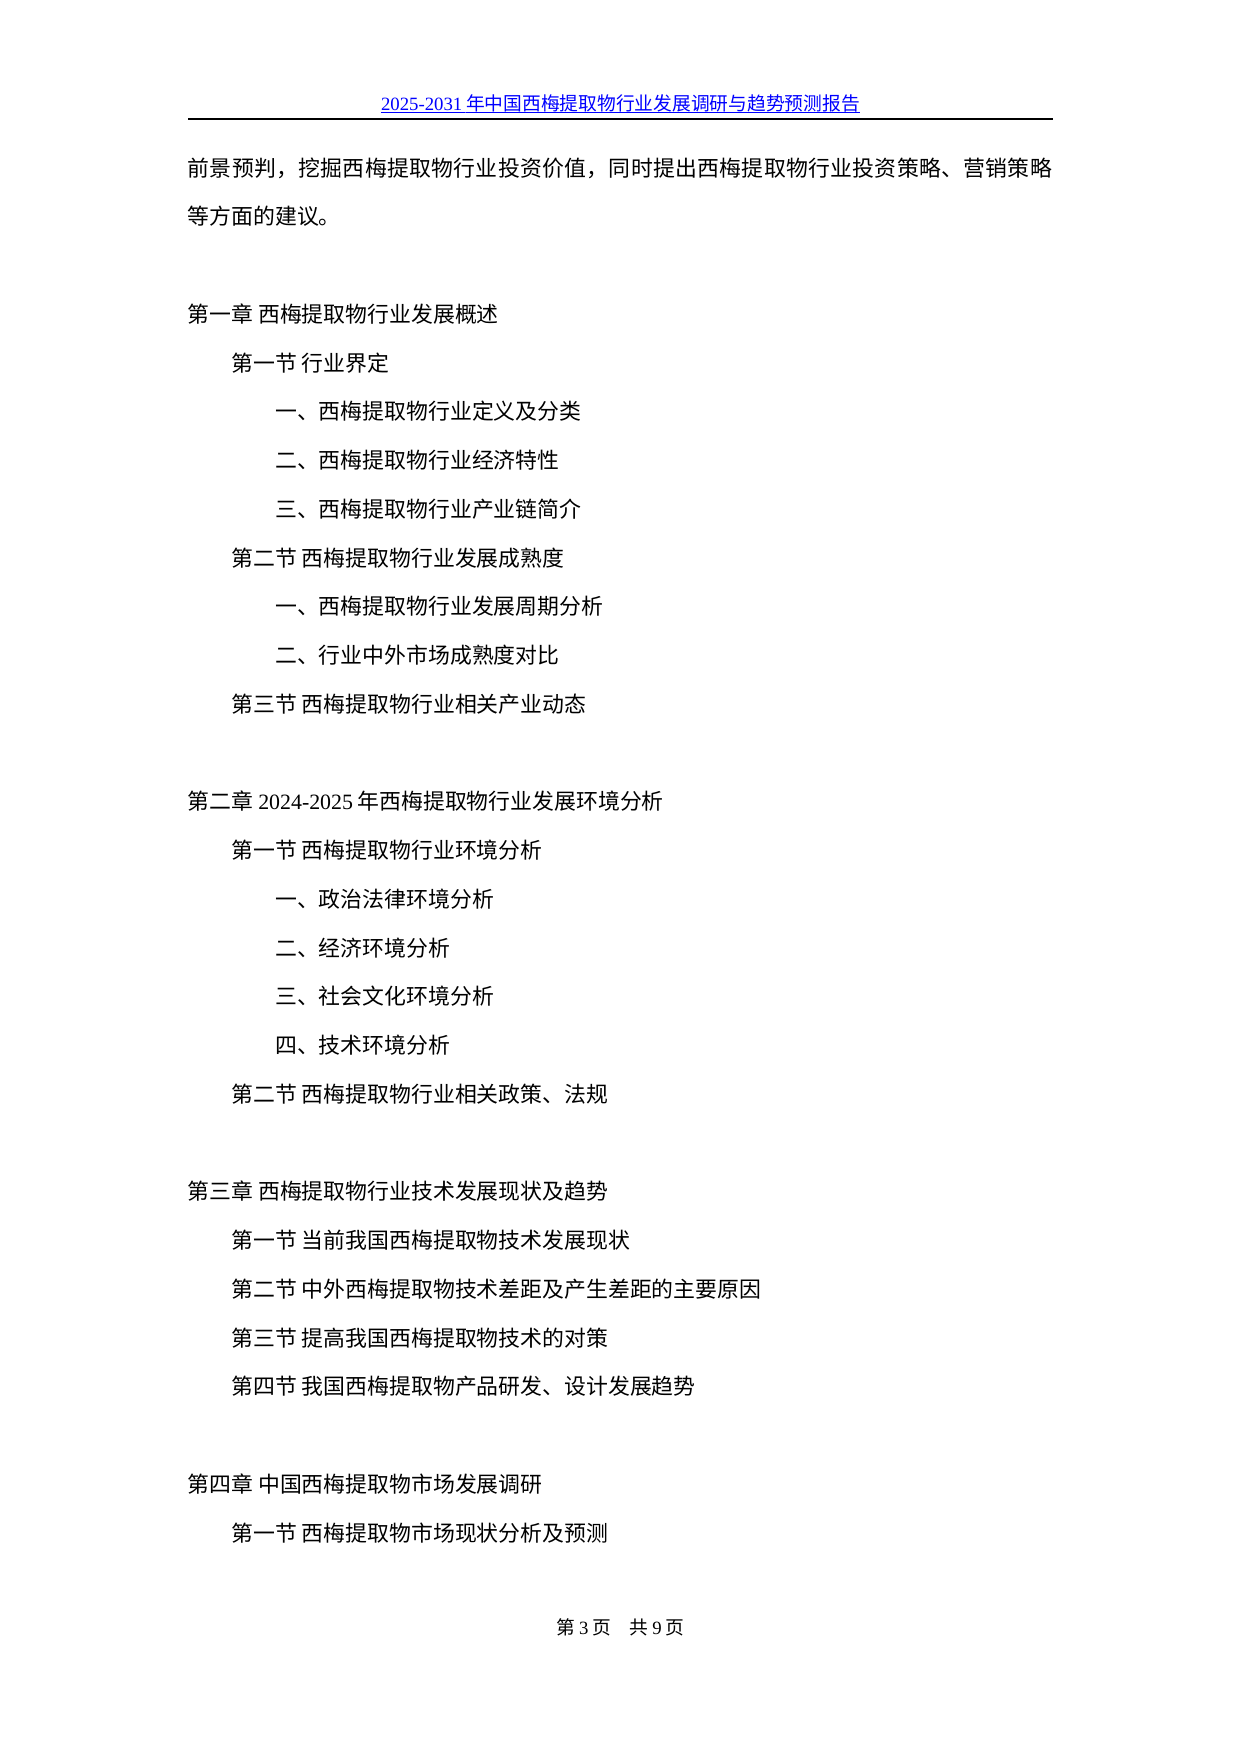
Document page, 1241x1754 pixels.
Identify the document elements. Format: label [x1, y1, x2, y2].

text [187, 150, 1053, 1548]
